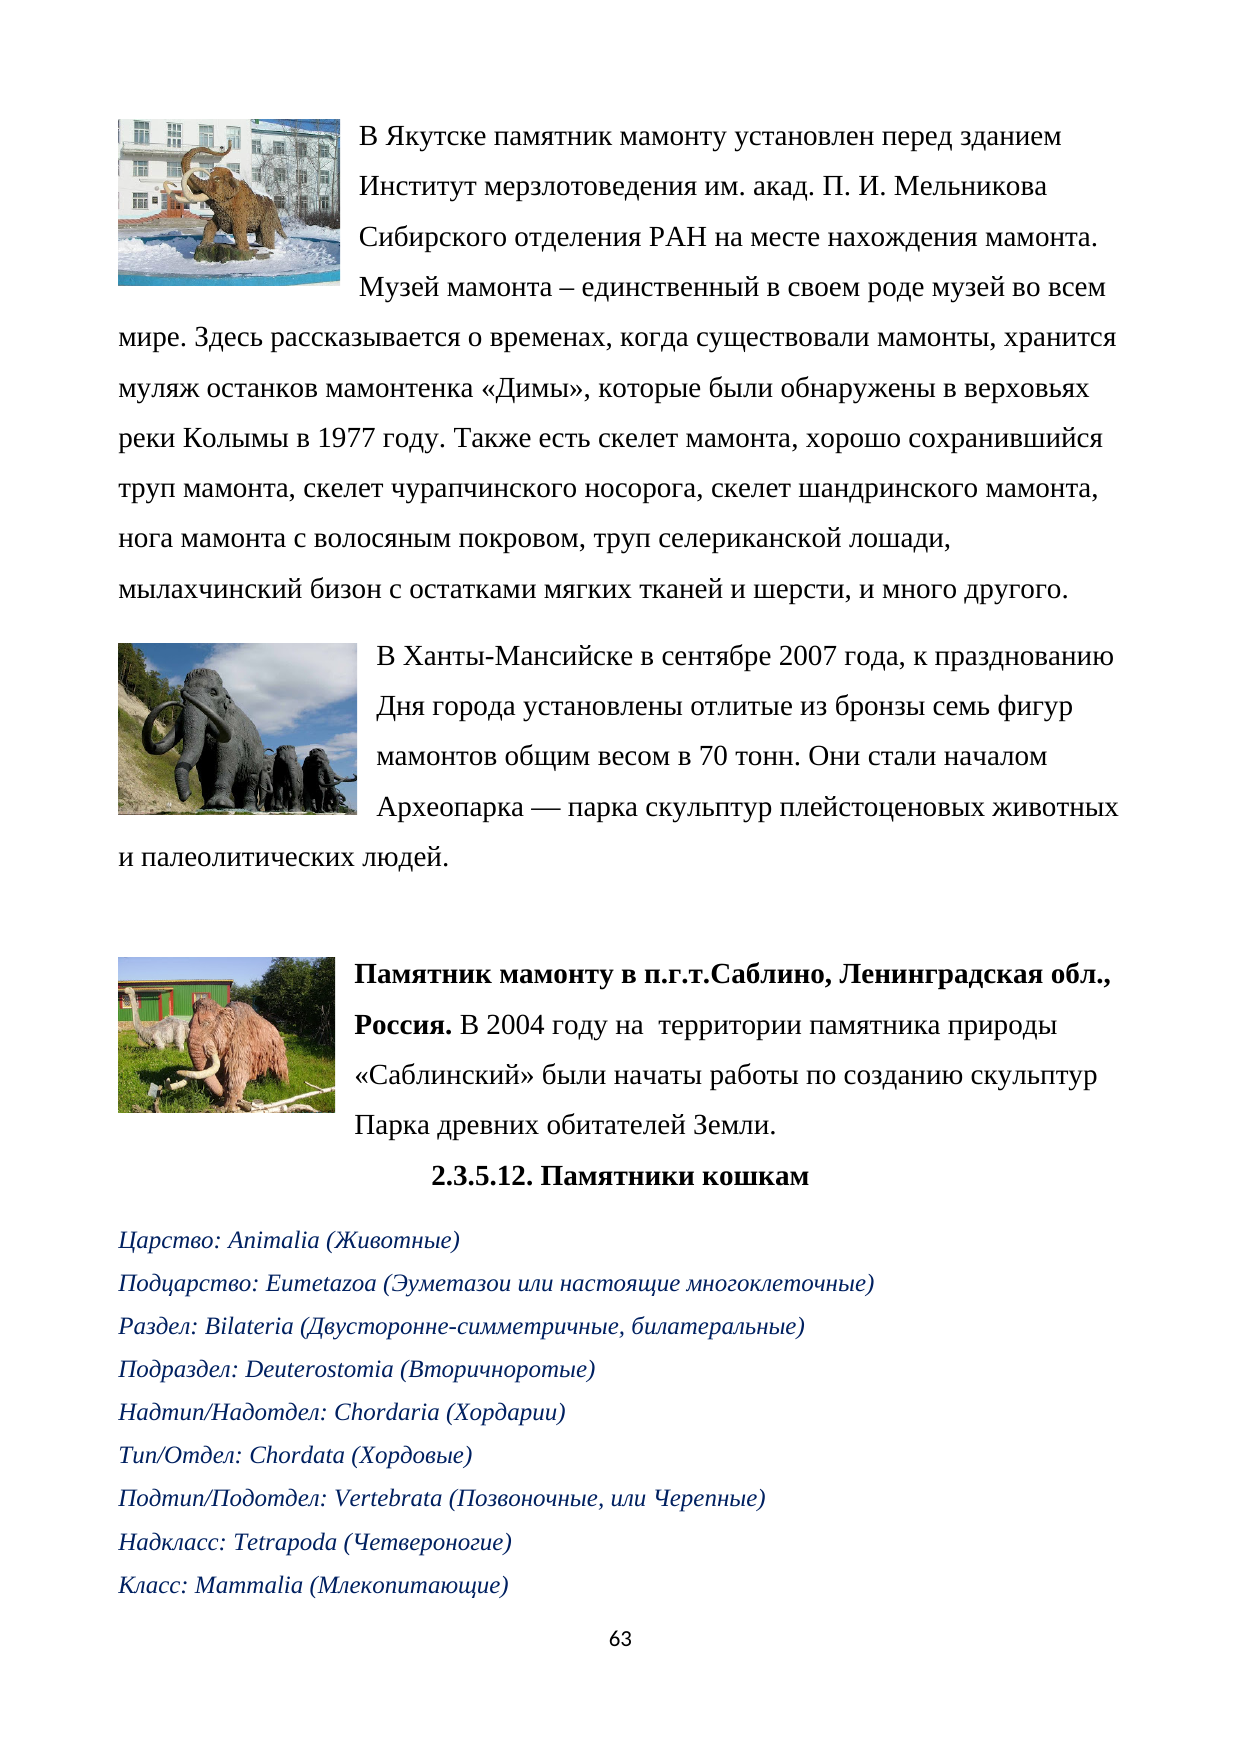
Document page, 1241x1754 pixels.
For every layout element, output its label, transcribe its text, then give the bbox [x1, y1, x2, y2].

picture [118, 119, 340, 286]
picture [118, 957, 336, 1113]
text Тип/Отдел: Chordata (Хордовые) [118, 1440, 1122, 1469]
text Надтип/Надотдел: Chordaria (Хордарии) [118, 1397, 1122, 1426]
text В Якутске памятник мамонту установлен перед зданием Институт мерзлотоведения им. акад. П. И. Мельникова Сибирского отделения РАН на месте нахождения мамонта. Музей мамонта – единственный в своем роде музей во всем мире. Здесь рассказывается о временах, когда существовали мамонты, хранится муляж останков мамонтенка «Димы», которые были обнаружены в верховьях реки Колымы в 1977 году. Также есть скелет мамонта, хорошо сохранившийся труп мамонта, скелет чурапчинского носорога, скелет шандринского мамонта, нога мамонта с волосяным покровом, труп селериканской лошади, мылахчинский бизон с остатками мягких тканей и шерсти, и много другого. [118, 118, 1122, 604]
text Подраздел: Deuterostomia (Вторичноротые) [118, 1354, 1122, 1383]
text В Ханты-Мансийске в сентябре 2007 года, к празднованию Дня города установлены отлитые из бронзы семь фигур мамонтов общим весом в 70 тонн. Они стали началом Археопарка — парка скульптур плейстоценовых животных и палеолитических людей. [118, 638, 1122, 873]
text Царство: Animalia (Животные) [118, 1225, 1122, 1253]
text Класс: Mammalia (Млекопитающие) [118, 1570, 1122, 1598]
text Подцарство: Eumetazoa (Эуметазои или настоящие многоклеточные) [118, 1268, 1122, 1297]
text Надкласс: Tetrapoda (Четвероногие) [118, 1527, 1122, 1555]
text Раздел: Bilateria (Двусторонне-симметричные, билатеральные) [118, 1311, 1122, 1340]
text 2.3.5.12. Памятники кошкам [118, 1158, 1122, 1191]
picture [118, 643, 358, 815]
text Памятник мамонту в п.г.т.Саблино, Ленинградская обл., Россия. В 2004 году на территории памятника природы «Саблинский» были начаты работы по созданию скульптур Парка древних обитателей Земли. [118, 956, 1122, 1141]
text Подтип/Подотдел: Vertebrata (Позвоночные, или Черепные) [118, 1483, 1122, 1512]
